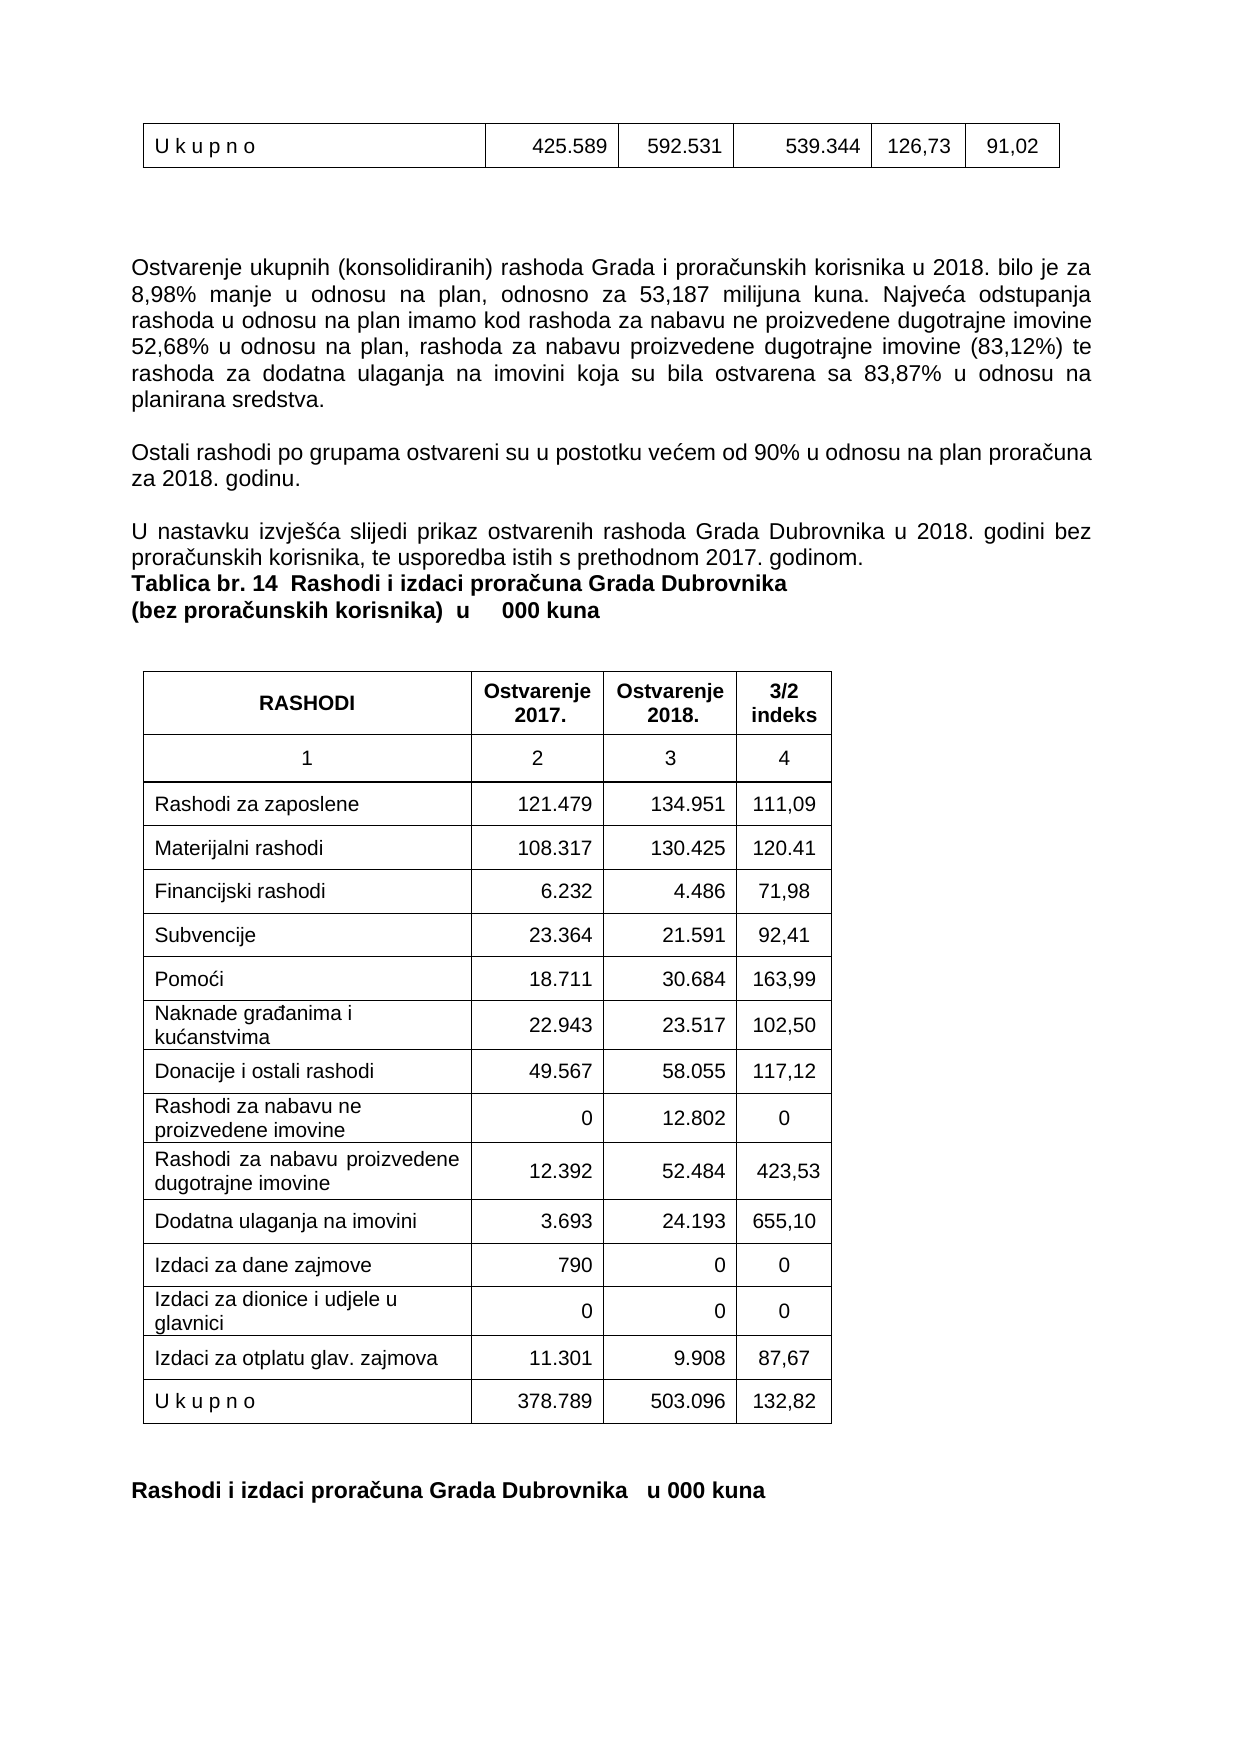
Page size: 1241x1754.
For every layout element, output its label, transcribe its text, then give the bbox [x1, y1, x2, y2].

table_cell Rashodi za nabavu ne proizvedene imovine [144, 1094, 471, 1142]
text U nastavku izvješća slijedi prikaz ostvarenih rashoda Grada Dubrovnika u 2018. godini bez proračunskih korisnika, te usporedba istih s prethodnom 2017. godinom. [131, 518, 1092, 570]
table_cell 4.486 [604, 870, 736, 912]
table_cell 378.789 [472, 1380, 603, 1423]
table_cell 3.693 [472, 1200, 603, 1242]
table_header 3/2 indeks [737, 672, 831, 734]
table_cell Materijalni rashodi [144, 826, 471, 869]
table_cell 0 [472, 1287, 603, 1335]
table_cell Naknade građanima i kućanstvima [144, 1001, 471, 1049]
table_cell Pomoći [144, 957, 471, 1000]
table_cell 539.344 [734, 124, 871, 167]
table_cell 126,73 [872, 124, 965, 167]
table_cell 0 [472, 1094, 603, 1142]
table_cell 0 [604, 1244, 736, 1286]
table_cell 4 [737, 735, 831, 781]
table_cell 111,09 [737, 783, 831, 825]
table_cell 71,98 [737, 870, 831, 912]
table_cell 6.232 [472, 870, 603, 912]
table_cell Subvencije [144, 914, 471, 956]
table_cell 1 [144, 735, 471, 781]
table_cell 3 [604, 735, 736, 781]
text Ostali rashodi po grupama ostvareni su u postotku većem od 90% u odnosu na plan proračuna za 2018. godinu. [131, 439, 1092, 491]
table_cell Izdaci za dionice i udjele u glavnici [144, 1287, 471, 1335]
table_cell U k u p n o [144, 124, 485, 167]
table_cell 11.301 [472, 1336, 603, 1379]
table_header RASHODI [144, 672, 471, 734]
table_cell 0 [737, 1244, 831, 1286]
table_cell 12.392 [472, 1143, 603, 1199]
table_cell 12.802 [604, 1094, 736, 1142]
text Rashodi i izdaci proračuna Grada Dubrovnika u 000 kuna [131, 1477, 1092, 1503]
table_cell 655,10 [737, 1200, 831, 1242]
table_cell 120.41 [737, 826, 831, 869]
text Tablica br. 14 Rashodi i izdaci proračuna Grada Dubrovnika [131, 570, 1092, 597]
table_cell 163,99 [737, 957, 831, 1000]
table_cell U k u p n o [144, 1380, 471, 1423]
table_cell 52.484 [604, 1143, 736, 1199]
table_cell 23.364 [472, 914, 603, 956]
table_cell 121.479 [472, 783, 603, 825]
table_header Ostvarenje 2018. [604, 672, 736, 734]
table_cell Rashodi za nabavu proizvedene dugotrajne imovine [144, 1143, 471, 1199]
table_cell 49.567 [472, 1050, 603, 1093]
table_cell 0 [737, 1094, 831, 1142]
table_cell 23.517 [604, 1001, 736, 1049]
table_cell 22.943 [472, 1001, 603, 1049]
table_cell 92,41 [737, 914, 831, 956]
table_cell 134.951 [604, 783, 736, 825]
table_cell 108.317 [472, 826, 603, 869]
table_cell 87,67 [737, 1336, 831, 1379]
table_cell 24.193 [604, 1200, 736, 1242]
table_cell 21.591 [604, 914, 736, 956]
table_cell 91,02 [966, 124, 1059, 167]
table_cell 132,82 [737, 1380, 831, 1423]
table_cell Izdaci za dane zajmove [144, 1244, 471, 1286]
table_cell Donacije i ostali rashodi [144, 1050, 471, 1093]
table_cell 130.425 [604, 826, 736, 869]
table_cell 0 [737, 1287, 831, 1335]
table_cell 425.589 [486, 124, 618, 167]
table_cell 102,50 [737, 1001, 831, 1049]
text (bez proračunskih korisnika) u 000 kuna [131, 597, 1092, 623]
table_cell 18.711 [472, 957, 603, 1000]
table_cell 2 [472, 735, 603, 781]
text Ostvarenje ukupnih (konsolidiranih) rashoda Grada i proračunskih korisnika u 2018. bilo je za 8,98% manje u odnosu na plan, odnosno za 53,187 milijuna kuna. Najveća odstupanja rashoda u odnosu na plan imamo kod rashoda za nabavu ne proizvedene dugotrajne imovine 52,68% u odnosu na plan, rashoda za nabavu proizvedene dugotrajne imovine (83,12%) te rashoda za dodatna ulaganja na imovini koja su bila ostvarena sa 83,87% u odnosu na planirana sredstva. [131, 254, 1092, 412]
table_cell 30.684 [604, 957, 736, 1000]
table_cell 58.055 [604, 1050, 736, 1093]
table_cell Dodatna ulaganja na imovini [144, 1200, 471, 1242]
table_cell 790 [472, 1244, 603, 1286]
table_cell Financijski rashodi [144, 870, 471, 912]
table_cell 503.096 [604, 1380, 736, 1423]
table_cell 423,53 [737, 1143, 831, 1199]
table_cell 592.531 [619, 124, 733, 167]
table_cell 0 [604, 1287, 736, 1335]
table_cell Rashodi za zaposlene [144, 783, 471, 825]
table_cell 117,12 [737, 1050, 831, 1093]
table_cell Izdaci za otplatu glav. zajmova [144, 1336, 471, 1379]
table_cell 9.908 [604, 1336, 736, 1379]
table_header Ostvarenje 2017. [472, 672, 603, 734]
